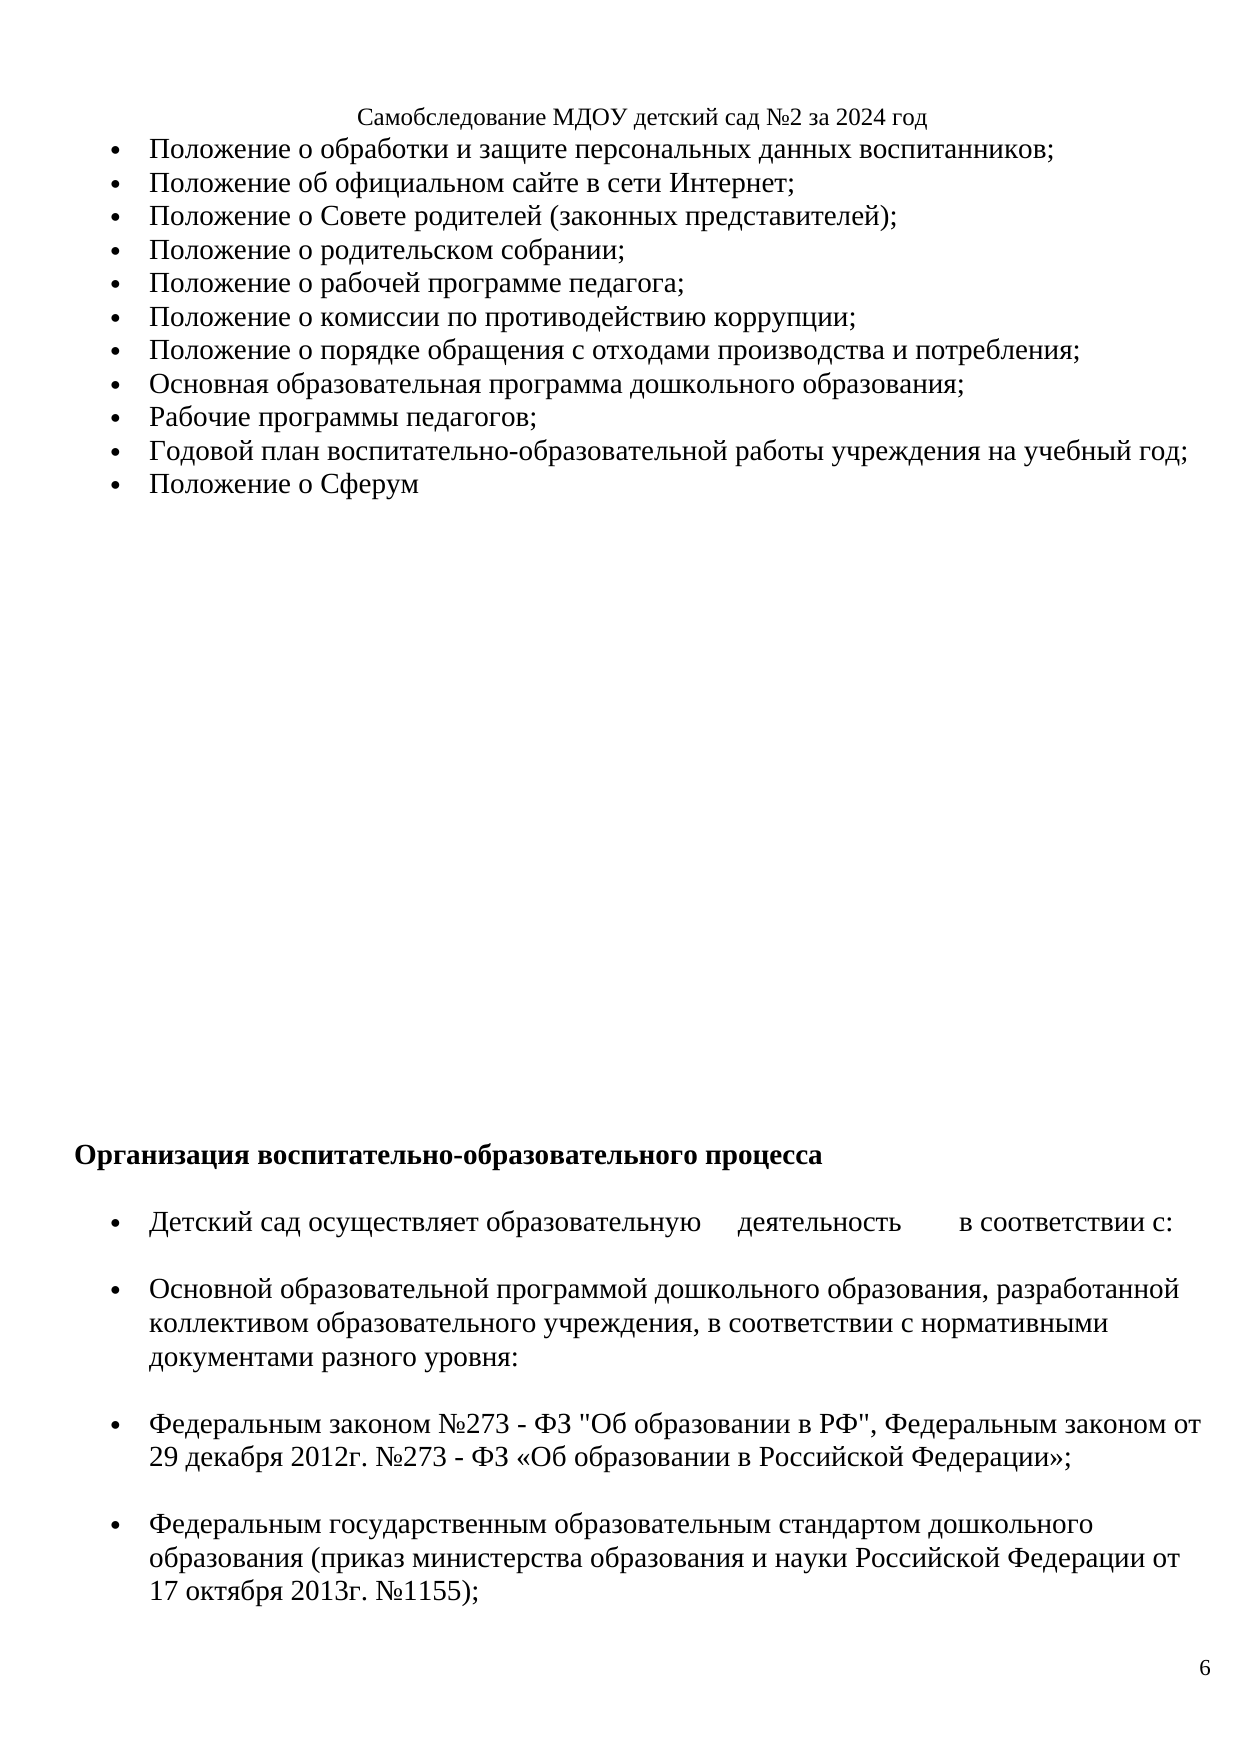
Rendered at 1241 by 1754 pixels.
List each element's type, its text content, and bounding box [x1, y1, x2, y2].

list Основная образовательная программа дошкольного образования; [111, 366, 1211, 399]
list Положение о порядке обращения с отходами производства и потребления; [111, 332, 1211, 366]
list Рабочие программы педагогов; [111, 399, 1211, 433]
list Положение об официальном сайте в сети Интернет; [111, 165, 1211, 198]
list Положение о Совете родителей (законных представителей); [111, 198, 1211, 232]
list Положение о обработки и защите персональных данных воспитанников; [111, 131, 1211, 165]
list Основной образовательной программой дошкольного образования, разработанной коллективом образовательного учреждения, в соответствии с нормативными документами разного уровня: [111, 1272, 1211, 1372]
list Федеральным государственным образовательным стандартом дошкольного образования (приказ министерства образования и науки Российской Федерации от 17 октября 2013г. №1155); [111, 1506, 1211, 1607]
list Положение о комиссии по противодействию коррупции; [111, 299, 1211, 332]
list Положение о Сферум [111, 467, 1211, 500]
list Детский сад осуществляет образовательную деятельность в соответствии с: [111, 1204, 1211, 1238]
list Положение о родительском собрании; [111, 232, 1211, 265]
list Положение о рабочей программе педагога; [111, 265, 1211, 299]
list Годовой план воспитательно-образовательной работы учреждения на учебный год; [111, 433, 1211, 467]
text Организация воспитательно-образовательного процесса [74, 1137, 1211, 1171]
list Федеральным законом №273 - ФЗ "Об образовании в РФ", Федеральным законом от 29 декабря 2012г. №273 - ФЗ «Об образовании в Российской Федерации»; [111, 1406, 1211, 1473]
